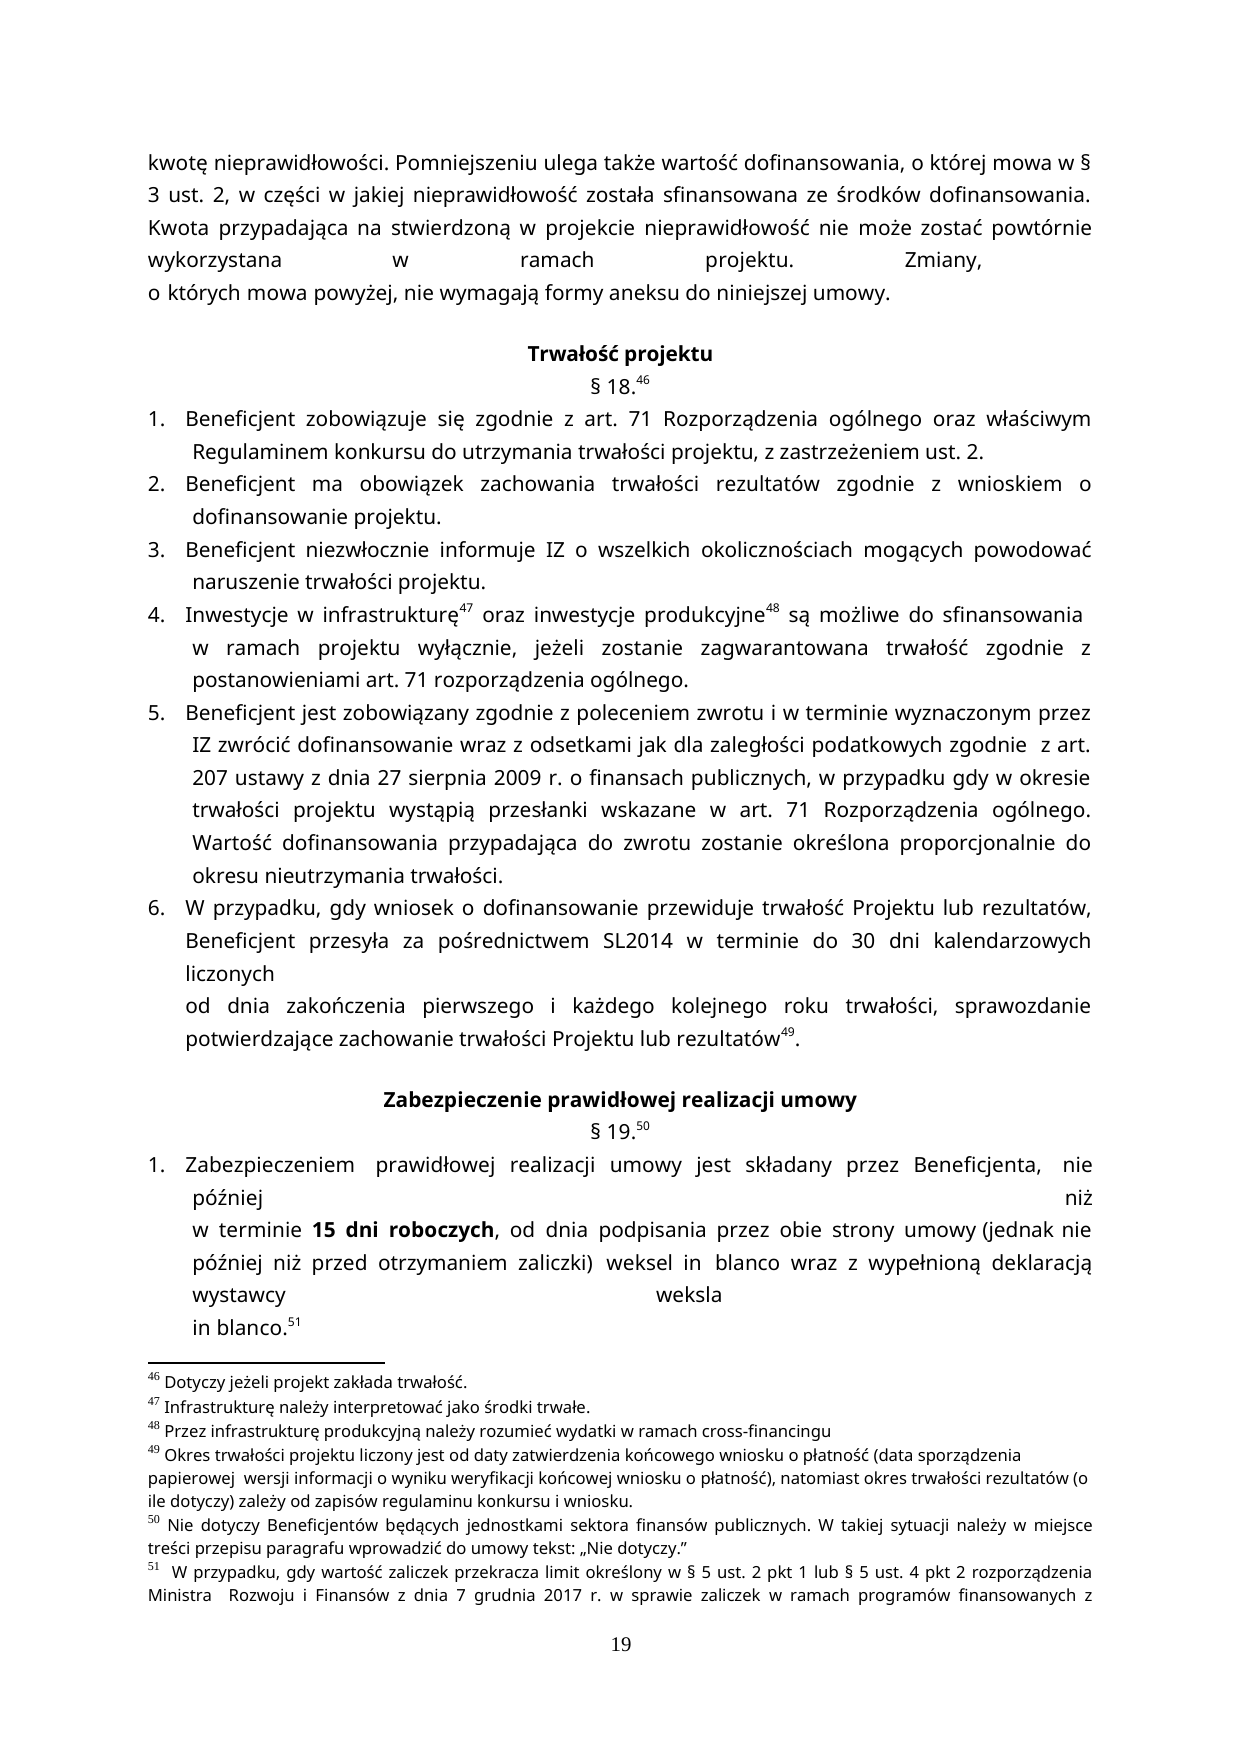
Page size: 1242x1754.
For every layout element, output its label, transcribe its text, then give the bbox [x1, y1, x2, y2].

list Beneficjent zobowiązuje się zgodnie z art. 71 Rozporządzenia ogólnego oraz właściwym Regulaminem konkursu do utrzymania trwałości projektu, z zastrzeżeniem ust. 2. [148, 404, 1092, 465]
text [148, 148, 1092, 307]
list Beneficjent jest zobowiązany zgodnie z poleceniem zwrotu i w terminie wyznaczonym przez IZ zwrócić dofinansowanie wraz z odsetkami jak dla zaległości podatkowych zgodnie z art. 207 ustawy z dnia 27 sierpnia 2009 r. o finansach publicznych, w przypadku gdy w okresie trwałości projektu wystąpią przesłanki wskazane w art. 71 Rozporządzenia ogólnego. Wartość dofinansowania przypadająca do zwrotu zostanie określona proporcjonalnie do okresu nieutrzymania trwałości. [148, 698, 1092, 889]
list Inwestycje w infrastrukturę oraz inwestycje produkcyjne są możliwe do sfinansowania w ramach projektu wyłącznie, jeżeli zostanie zagwarantowana trwałość zgodnie z postanowieniami art. 71 rozporządzenia ogólnego. [148, 600, 1092, 694]
text § 19. [148, 1117, 1092, 1146]
list W przypadku, gdy wniosek o dofinansowanie przewiduje trwałość Projektu lub rezultatów, Beneficjent przesyła za pośrednictwem SL2014 w terminie do 30 dni kalendarzowych liczonych od dnia zakończenia pierwszego i każdego kolejnego roku trwałości, sprawozdanie potwierdzające zachowanie trwałości Projektu lub rezultatów. [148, 893, 1092, 1052]
text Zabezpieczenie prawidłowej realizacji umowy [148, 1085, 1092, 1113]
list Zabezpieczeniem prawidłowej realizacji umowy jest składany przez Beneficjenta, nie później niż w terminie 15 dni roboczych, od dnia podpisania przez obie strony umowy (jednak nie później niż przed otrzymaniem zaliczki) weksel in blanco wraz z wypełnioną deklaracją wystawcy weksla in blanco. [148, 1150, 1092, 1342]
text Trwałość projektu [148, 339, 1092, 368]
text § 18. [148, 372, 1092, 400]
list Beneficjent ma obowiązek zachowania trwałości rezultatów zgodnie z wnioskiem o dofinansowanie projektu. [148, 469, 1092, 531]
list Beneficjent niezwłocznie informuje IZ o wszelkich okolicznościach mogących powodować naruszenie trwałości projektu. [148, 535, 1092, 596]
